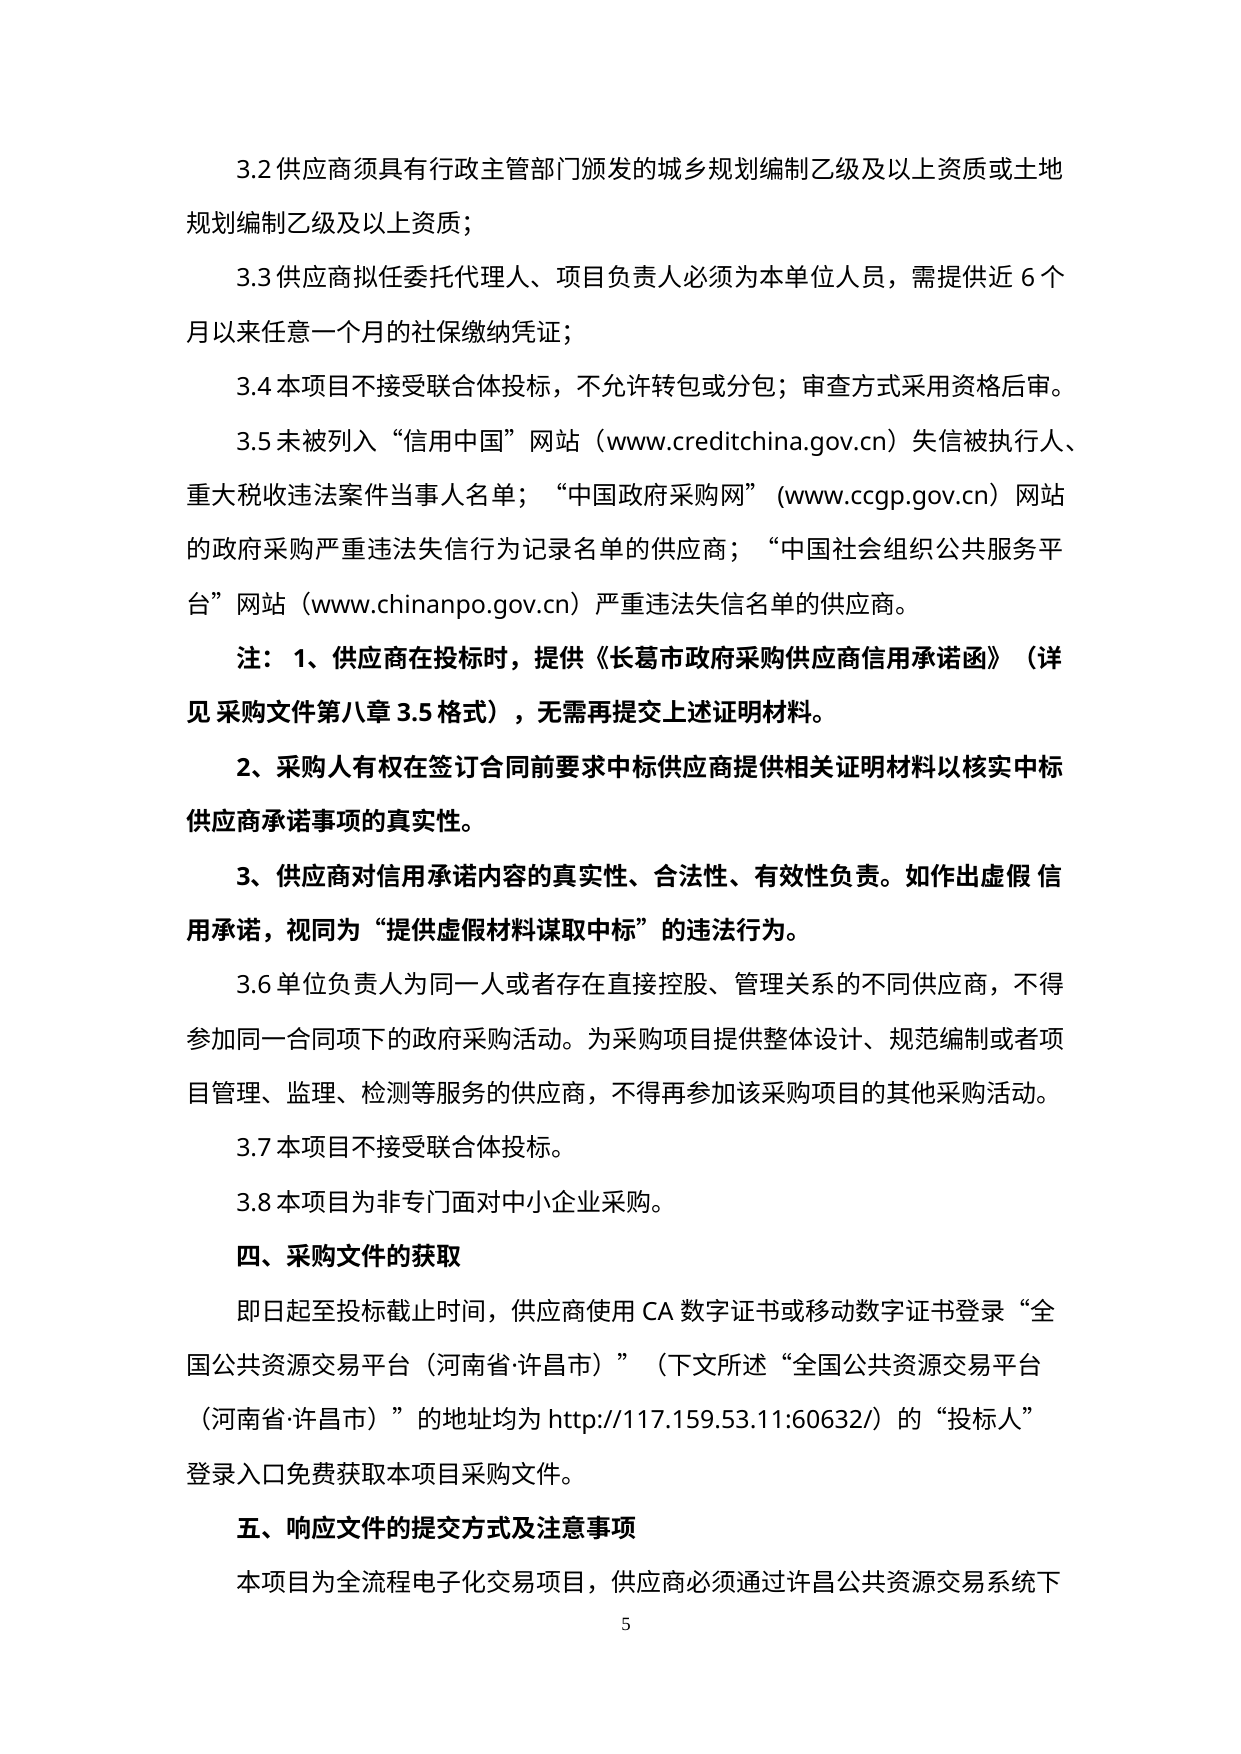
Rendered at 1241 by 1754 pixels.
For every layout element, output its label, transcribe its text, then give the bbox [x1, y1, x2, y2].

text 3.8本项目为非专门面对中小企业采购。 [186, 1182, 1065, 1218]
text 五、响应文件的提交方式及注意事项 [186, 1508, 1065, 1545]
text 3、供应商对信用承诺内容的真实性、合法性、有效性负责。如作出虚假 信用承诺，视同为“提供虚假材料谋取中标”的违法行为。 [186, 856, 1065, 947]
text 3.2供应商须具有行政主管部门颁发的城乡规划编制乙级及以上资质或土地规划编制乙级及以上资质； [186, 149, 1065, 240]
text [186, 1563, 1065, 1599]
text 3.6单位负责人为同一人或者存在直接控股、管理关系的不同供应商，不得参加同一合同项下的政府采购活动。为采购项目提供整体设计、规范编制或者项目管理、监理、检测等服务的供应商，不得再参加该采购项目的其他采购活动。 [186, 965, 1065, 1110]
text 四、采购文件的获取 [186, 1237, 1065, 1273]
text 即日起至投标截止时间，供应商使用 CA 数字证书或移动数字证书登录“全国公共资源交易平台（河南省·许昌市）”（下文所述“全国公共资源交易平台（河南省·许昌市）”的地址均为http://117.159.53.11:60632/）的“投标人”登录入口免费获取本项目采购文件。 [186, 1291, 1065, 1490]
text 注： 1、供应商在投标时，提供《长葛市政府采购供应商信用承诺函》（详见 采购文件第八章3.5格式），无需再提交上述证明材料。 [186, 638, 1065, 729]
text 3.5未被列入“信用中国”网站（www.creditchina.gov.cn）失信被执行人、重大税收违法案件当事人名单；“中国政府采购网” (www.ccgp.gov.cn）网站的政府采购严重违法失信行为记录名单的供应商；“中国社会组织公共服务平台”网站（www.chinanpo.gov.cn）严重违法失信名单的供应商。 [186, 421, 1065, 620]
text 3.3供应商拟任委托代理人、项目负责人必须为本单位人员，需提供近6个月以来任意一个月的社保缴纳凭证； [186, 258, 1065, 348]
text 3.4本项目不接受联合体投标，不允许转包或分包；审查方式采用资格后审。 [186, 367, 1065, 403]
text 2、采购人有权在签订合同前要求中标供应商提供相关证明材料以核实中标供应商承诺事项的真实性。 [186, 747, 1065, 838]
text 3.7本项目不接受联合体投标。 [186, 1128, 1065, 1164]
